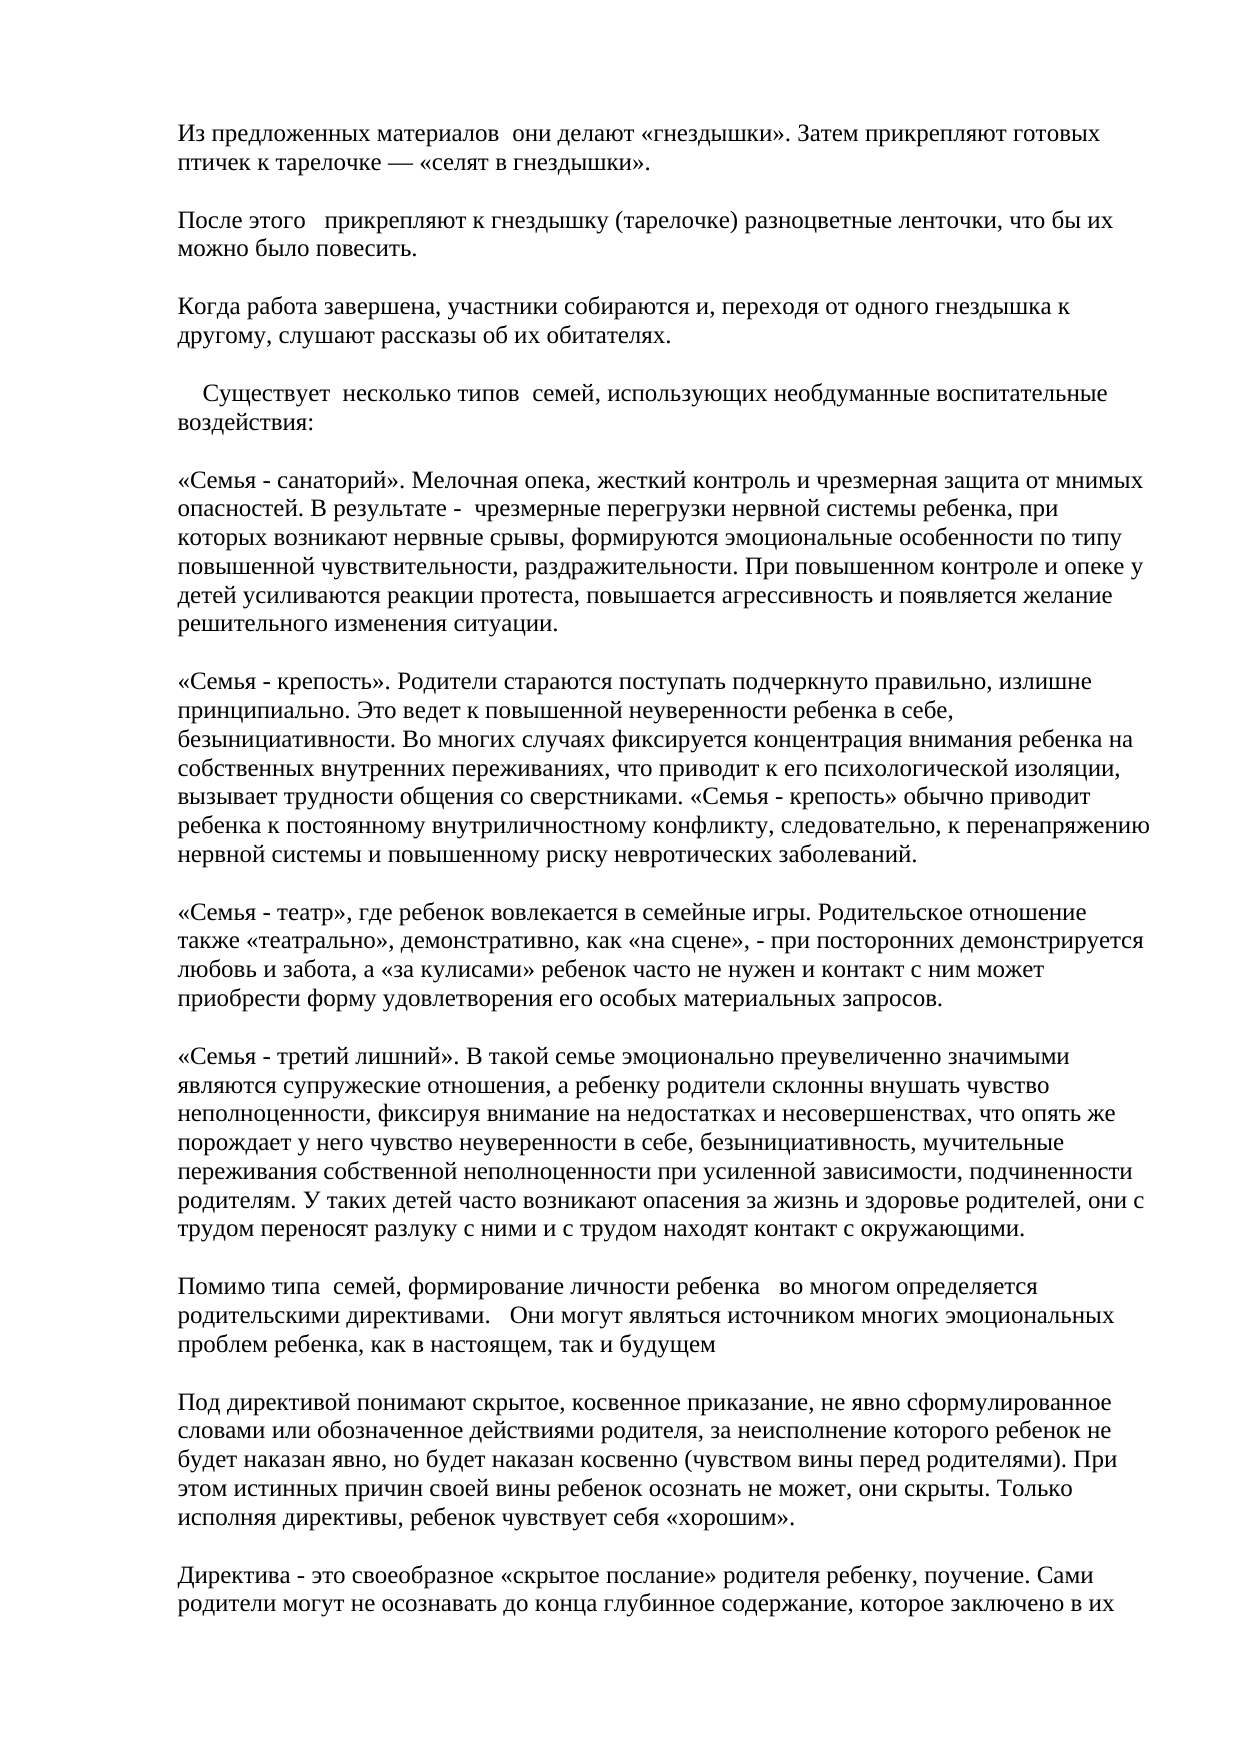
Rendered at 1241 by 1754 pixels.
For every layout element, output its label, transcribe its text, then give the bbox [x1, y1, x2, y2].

text «Семья - крепость». Родители стараются поступать подчеркнуто правильно, излишне принципиально. Это ведет к повышенной неуверенности ребенка в себе, безынициативности. Во многих случаях фиксируется концентрация внимания ребенка на собственных внутренних переживаниях, что приводит к его психологической изоляции, вызывает трудности общения со сверстниками. «Семья - крепость» обычно приводит ребенка к постоянному внутриличностному конфликту, следовательно, к перенапряжению нервной системы и повышенному риску невротических заболеваний. [177, 666, 1152, 868]
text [177, 1560, 1152, 1617]
text «Семья - санаторий». Мелочная опека, жесткий контроль и чрезмерная защита от мнимых опасностей. В результате - чрезмерные перегрузки нервной системы ребенка, при которых возникают нервные срывы, формируются эмоциональные особенности по типу повышенной чувствительности, раздражительности. При повышенном контроле и опеке у детей усиливаются реакции протеста, повышается агрессивность и появляется желание решительного изменения ситуации. [177, 465, 1152, 637]
text Из предложенных материалов они делают «гнездышки». Затем прикрепляют готовых птичек к тарелочке — «селят в гнездышки». [177, 118, 1152, 176]
text Существует несколько типов семей, использующих необдуманные воспитательные воздействия: [177, 378, 1152, 436]
text Под директивой понимают скрытое, косвенное приказание, не явно сформулированное словами или обозначенное действиями родителя, за неисполнение которого ребенок не будет наказан явно, но будет наказан косвенно (чувством вины перед родителями). При этом истинных причин своей вины ребенок осознать не может, они скрыты. Только исполняя директивы, ребенок чувствует себя «хорошим». [177, 1387, 1152, 1531]
text Когда работа завершена, участники собираются и, переходя от одного гнездышка к другому, слушают рассказы об их обитателях. [177, 291, 1152, 349]
text Помимо типа семей, формирование личности ребенка во многом определяется родительскими директивами. Они могут являться источником многих эмоциональных проблем ребенка, как в настоящем, так и будущем [177, 1271, 1152, 1358]
text «Семья - третий лишний». В такой семье эмоционально преувеличенно значимыми являются супружеские отношения, а ребенку родители склонны внушать чувство неполноценности, фиксируя внимание на недостатках и несовершенствах, что опять же порождает у него чувство неуверенности в себе, безынициативность, мучительные переживания собственной неполноценности при усиленной зависимости, подчиненности родителям. У таких детей часто возникают опасения за жизнь и здоровье родителей, они с трудом переносят разлуку с ними и с трудом находят контакт с окружающими. [177, 1041, 1152, 1242]
text «Семья - театр», где ребенок вовлекается в семейные игры. Родительское отношение также «театрально», демонстративно, как «на сцене», - при посторонних демонстрируется любовь и забота, а «за кулисами» ребенок часто не нужен и контакт с ним может приобрести форму удовлетворения его особых материальных запросов. [177, 897, 1152, 1012]
text После этого прикрепляют к гнездышку (тарелочке) разноцветные ленточки, что бы их можно было повесить. [177, 205, 1152, 262]
